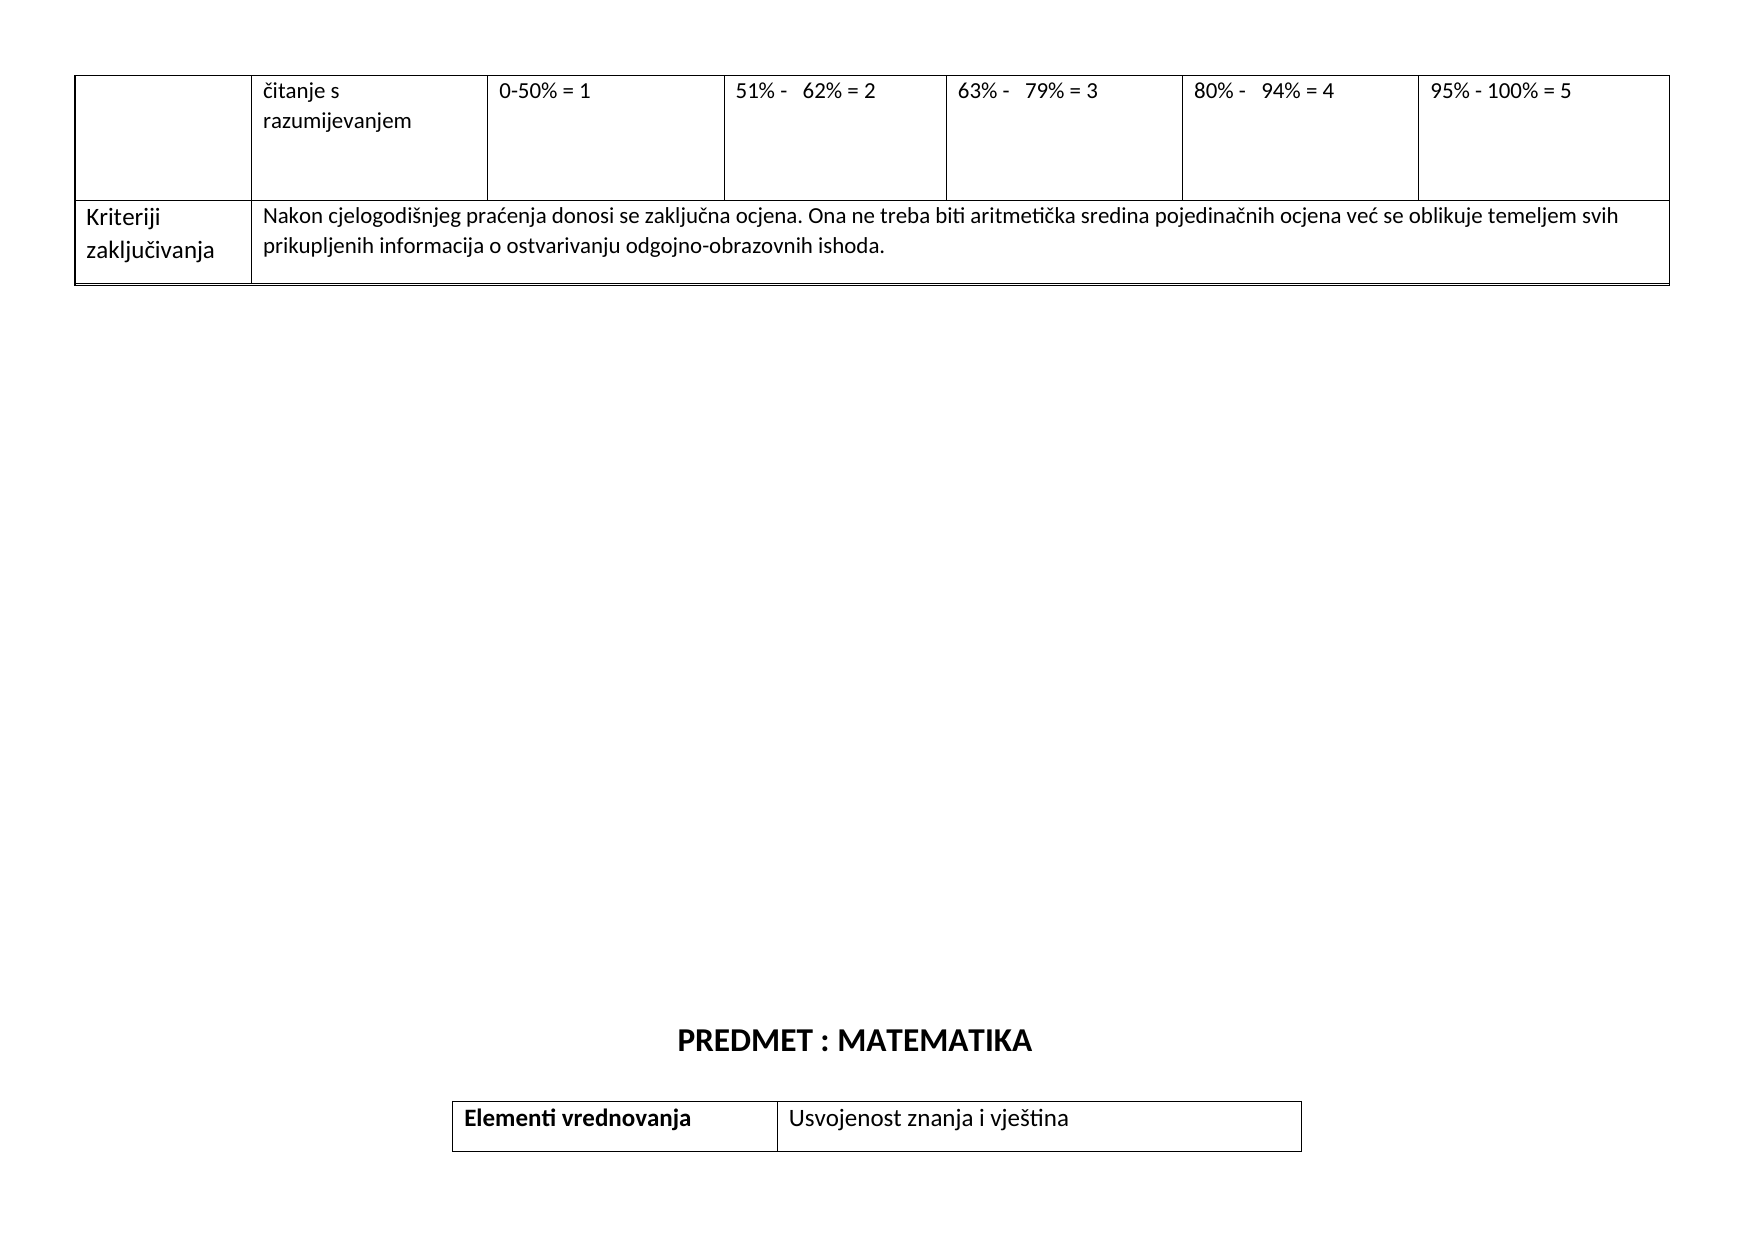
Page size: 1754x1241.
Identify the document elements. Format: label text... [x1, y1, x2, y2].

text PREDMET : MATEMATIKA [31, 1019, 1679, 1060]
table_cell 63% - 79% = 3 [947, 76, 1182, 200]
table_cell 0-50% = 1 [488, 76, 724, 200]
table_cell Nakon cjelogodišnjeg praćenja donosi se zaključna ocjena. Ona ne treba biti aritmetička sredina pojedinačnih ocjena već se oblikuje temeljem svih prikupljenih informacija o ostvarivanju odgojno-obrazovnih ishoda. [252, 201, 1669, 283]
table_cell 95% - 100% = 5 [1419, 76, 1669, 200]
table_cell 80% - 94% = 4 [1183, 76, 1418, 200]
table_cell Kriteriji zaključivanja [76, 201, 251, 283]
table_header Usvojenost znanja i vještina [778, 1102, 1301, 1151]
table_cell 51% - 62% = 2 [725, 76, 946, 200]
table_header Elementi vrednovanja [453, 1102, 777, 1151]
table_cell čitanje s razumijevanjem [252, 76, 487, 200]
